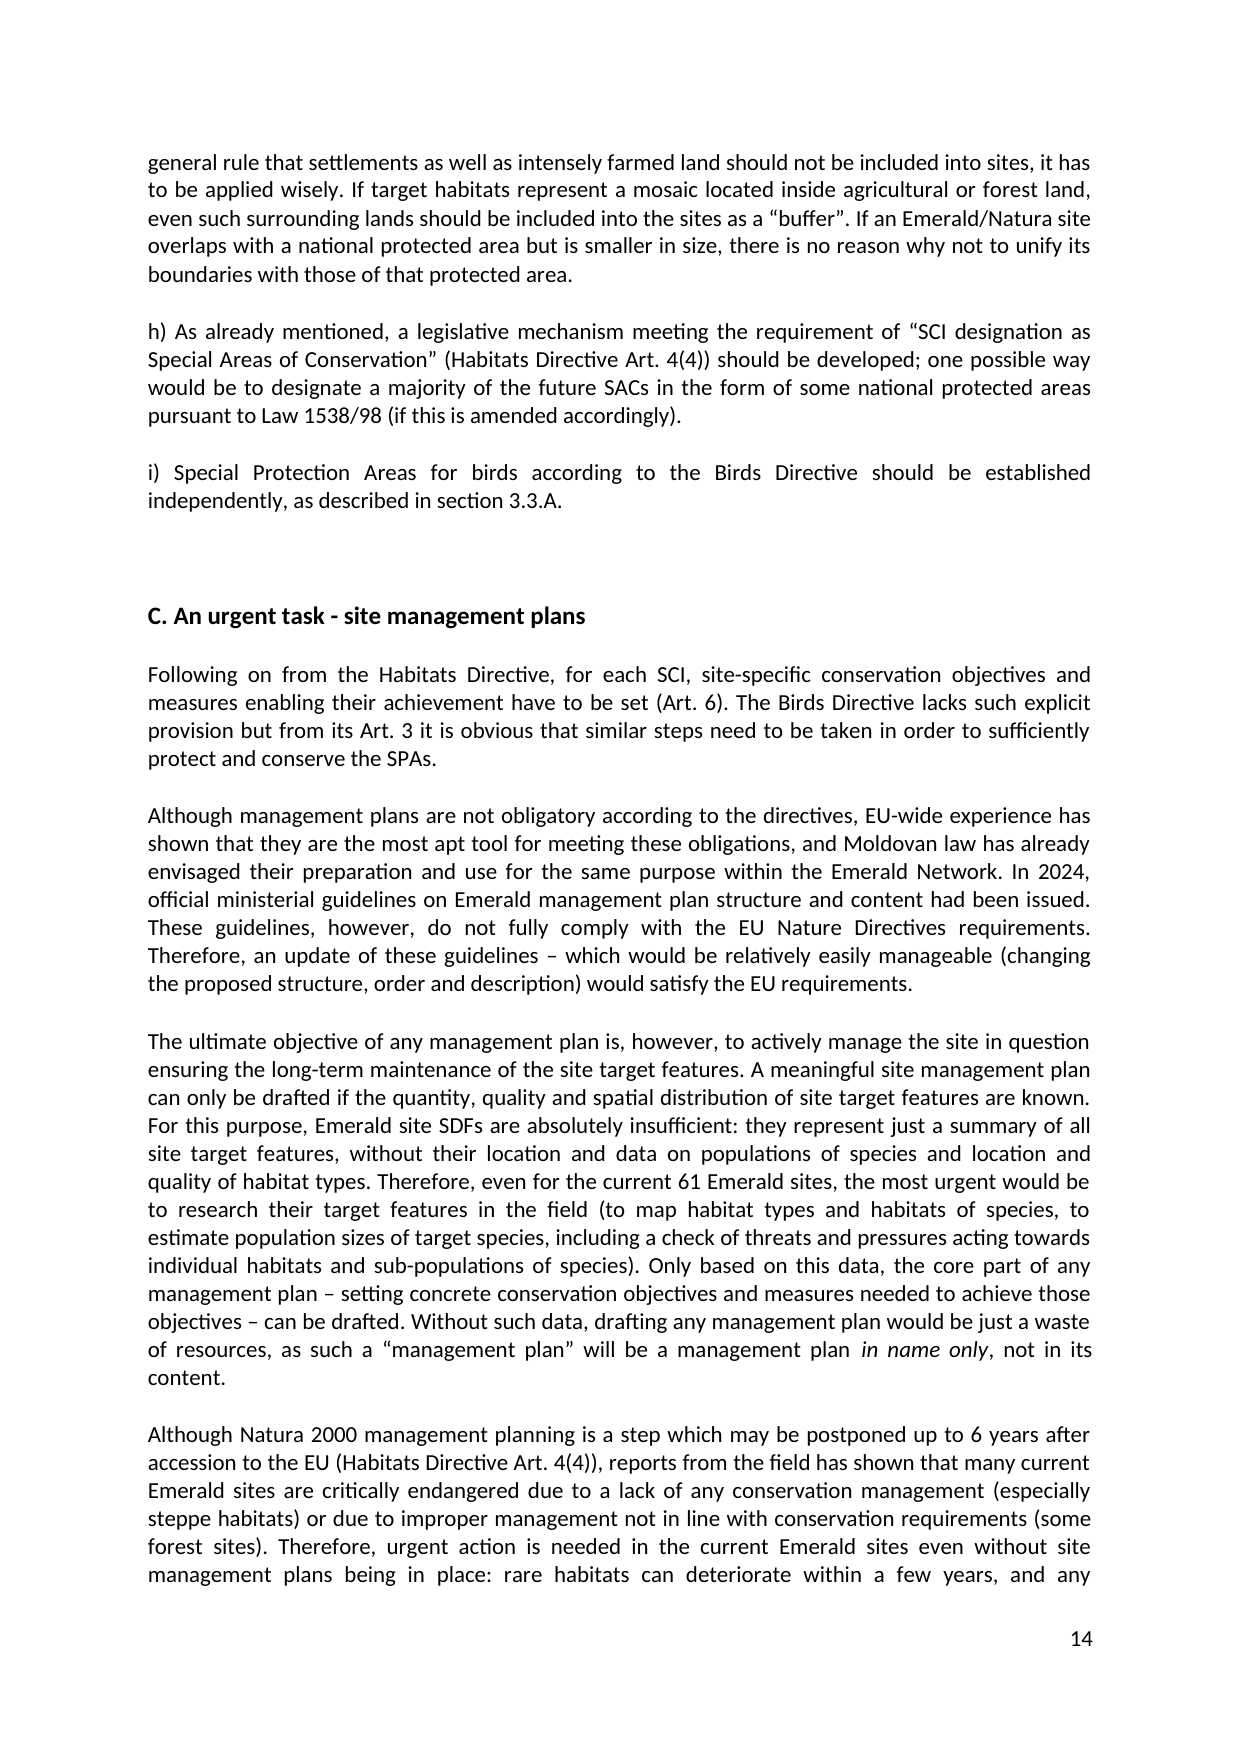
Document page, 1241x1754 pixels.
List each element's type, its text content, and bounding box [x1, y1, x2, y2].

text h) As already mentioned, a legislative mechanism meeting the requirement of “SCI designation as Special Areas of Conservation” (Habitats Directive Art. 4(4)) should be developed; one possible way would be to designate a majority of the future SACs in the form of some national protected areas pursuant to Law 1538/98 (if this is amended accordingly). [148, 317, 1093, 429]
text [148, 148, 1093, 288]
text C. An urgent task - site management plans [148, 601, 1093, 631]
text The ultimate objective of any management plan is, however, to actively manage the site in question ensuring the long-term maintenance of the site target features. A meaningful site management plan can only be drafted if the quantity, quality and spatial distribution of site target features are known. For this purpose, Emerald site SDFs are absolutely insufficient: they represent just a summary of all site target features, without their location and data on populations of species and location and quality of habitat types. Therefore, even for the current 61 Emerald sites, the most urgent would be to research their target features in the field (to map habitat types and habitats of species, to estimate population sizes of target species, including a check of threats and pressures acting towards individual habitats and sub-populations of species). Only based on this data, the core part of any management plan – setting concrete conservation objectives and measures needed to achieve those objectives – can be drafted. Without such data, drafting any management plan would be just a waste of resources, as such a “management plan” will be a management plan in name only, not in its content. [148, 1027, 1093, 1391]
text Following on from the Habitats Directive, for each SCI, site-specific conservation objectives and measures enabling their achievement have to be set (Art. 6). The Birds Directive lacks such explicit provision but from its Art. 3 it is obvious that similar steps need to be taken in order to sufficiently protect and conserve the SPAs. [148, 660, 1093, 772]
text i) Special Protection Areas for birds according to the Birds Directive should be established independently, as described in section 3.3.A. [148, 458, 1093, 514]
text Although management plans are not obligatory according to the directives, EU-wide experience has shown that they are the most apt tool for meeting these obligations, and Moldovan law has already envisaged their preparation and use for the same purpose within the Emerald Network. In 2024, official ministerial guidelines on Emerald management plan structure and content had been issued. These guidelines, however, do not fully comply with the EU Nature Directives requirements. Therefore, an update of these guidelines – which would be relatively easily manageable (changing the proposed structure, order and description) would satisfy the EU requirements. [148, 801, 1093, 998]
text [148, 1420, 1093, 1588]
